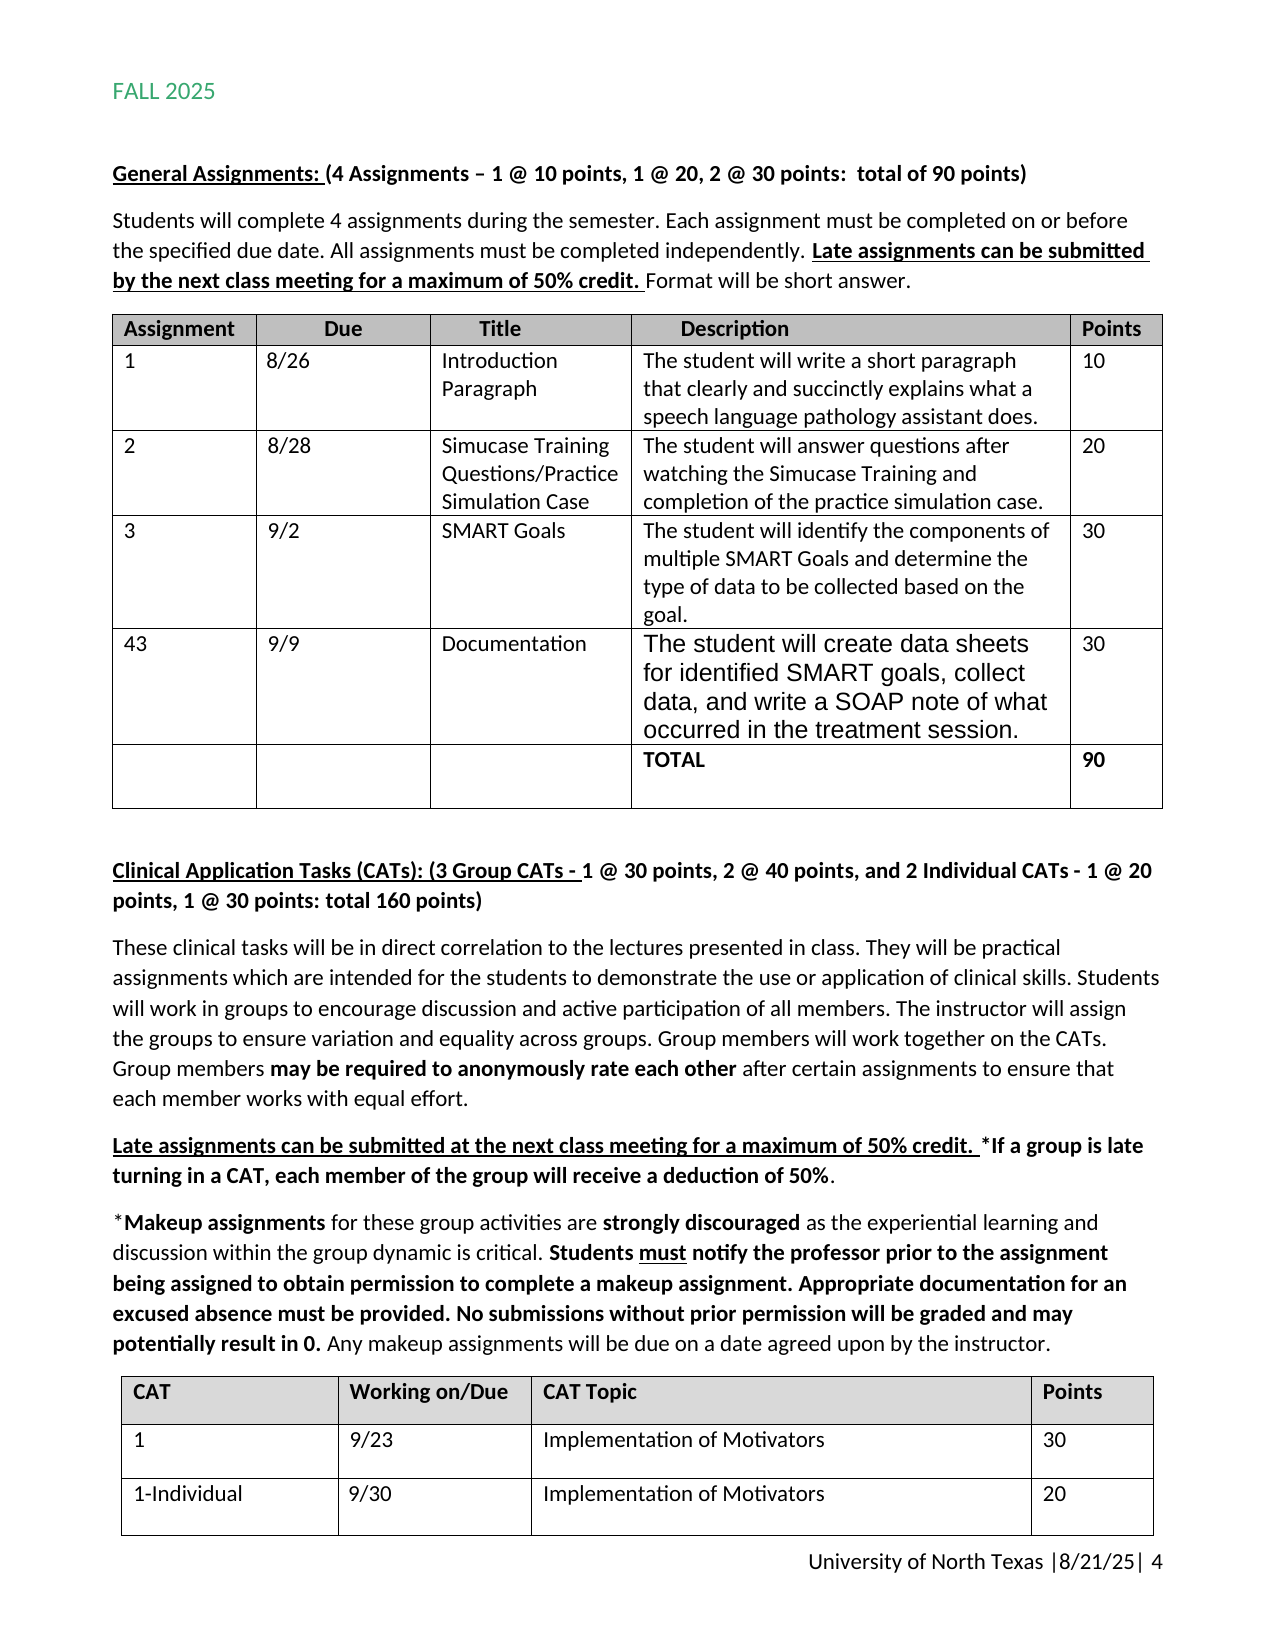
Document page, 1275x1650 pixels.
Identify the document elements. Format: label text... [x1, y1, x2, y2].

table_cell Implementation of Motivators [532, 1425, 1031, 1478]
table_cell Documentation [431, 629, 631, 744]
table_cell 20 [1032, 1479, 1153, 1535]
table_header Points [1032, 1377, 1153, 1424]
table_cell 90 [1071, 745, 1162, 808]
table_cell 1 [113, 346, 256, 430]
table_cell Introduction Paragraph [431, 346, 631, 430]
table_cell 8/28 [257, 431, 430, 515]
table_header Working on/Due [339, 1377, 531, 1424]
table_cell [431, 745, 631, 808]
table_header CAT [122, 1377, 338, 1424]
table_header Title [431, 315, 631, 345]
table_cell The student will create data sheets for identified SMART goals, collect data, and write a SOAP note of what occurred in the treatment session. [632, 629, 1070, 744]
table_cell 9/2 [257, 516, 430, 628]
table_cell 9/30 [339, 1479, 531, 1535]
text General Assignments: (4 Assignments – 1 @ 10 points, 1 @ 20, 2 @ 30 points: total of 90 points) [112, 159, 1162, 187]
table_cell TOTAL [632, 745, 1070, 808]
table_cell The student will identify the components of multiple SMART Goals and determine the type of data to be collected based on the goal. [632, 516, 1070, 628]
text *Makeup assignments for these group activities are strongly discouraged as the experiential learning and discussion within the group dynamic is critical. Students must notify the professor prior to the assignment being assigned to obtain permission to complete a makeup assignment. Appropriate documentation for an excused absence must be provided. No submissions without prior permission will be graded and may potentially result in 0. Any makeup assignments will be due on a date agreed upon by the instructor. [112, 1208, 1162, 1357]
table_header Assignment [113, 315, 256, 345]
table_cell [257, 745, 430, 808]
text Students will complete 4 assignments during the semester. Each assignment must be completed on or before the specified due date. All assignments must be completed independently. Late assignments can be submitted by the next class meeting for a maximum of 50% credit. Format will be short answer. [112, 206, 1162, 295]
table_cell 3 [113, 516, 256, 628]
table_cell Simucase Training Questions/Practice Simulation Case [431, 431, 631, 515]
table_cell 43 [113, 629, 256, 744]
table_header Description [632, 315, 1070, 345]
table_cell 1 [122, 1425, 338, 1478]
table_header Due [257, 315, 430, 345]
table_cell [113, 745, 256, 808]
table_cell 2 [113, 431, 256, 515]
table_cell 30 [1032, 1425, 1153, 1478]
table_header Points [1071, 315, 1162, 345]
table_cell SMART Goals [431, 516, 631, 628]
table_cell The student will write a short paragraph that clearly and succinctly explains what a speech language pathology assistant does. [632, 346, 1070, 430]
table_cell 20 [1071, 431, 1162, 515]
table_cell The student will answer questions after watching the Simucase Training and completion of the practice simulation case. [632, 431, 1070, 515]
table_header CAT Topic [532, 1377, 1031, 1424]
text Late assignments can be submitted at the next class meeting for a maximum of 50% credit. *If a group is late turning in a CAT, each member of the group will receive a deduction of 50%. [112, 1131, 1162, 1189]
text These clinical tasks will be in direct correlation to the lectures presented in class. They will be practical assignments which are intended for the students to demonstrate the use or application of clinical skills. Students will work in groups to encourage discussion and active participation of all members. The instructor will assign the groups to ensure variation and equality across groups. Group members will work together on the CATs. Group members may be required to anonymously rate each other after certain assignments to ensure that each member works with equal effort. [112, 933, 1162, 1112]
table_cell 9/9 [257, 629, 430, 744]
table_cell 30 [1071, 516, 1162, 628]
table_cell 8/26 [257, 346, 430, 430]
table_cell 9/23 [339, 1425, 531, 1478]
table_cell 30 [1071, 629, 1162, 744]
table_cell 1-Individual [122, 1479, 338, 1535]
text Clinical Application Tasks (CATs): (3 Group CATs - 1 @ 30 points, 2 @ 40 points, and 2 Individual CATs - 1 @ 20 points, 1 @ 30 points: total 160 points) [112, 856, 1162, 914]
table_cell 10 [1071, 346, 1162, 430]
table_cell Implementation of Motivators [532, 1479, 1031, 1535]
